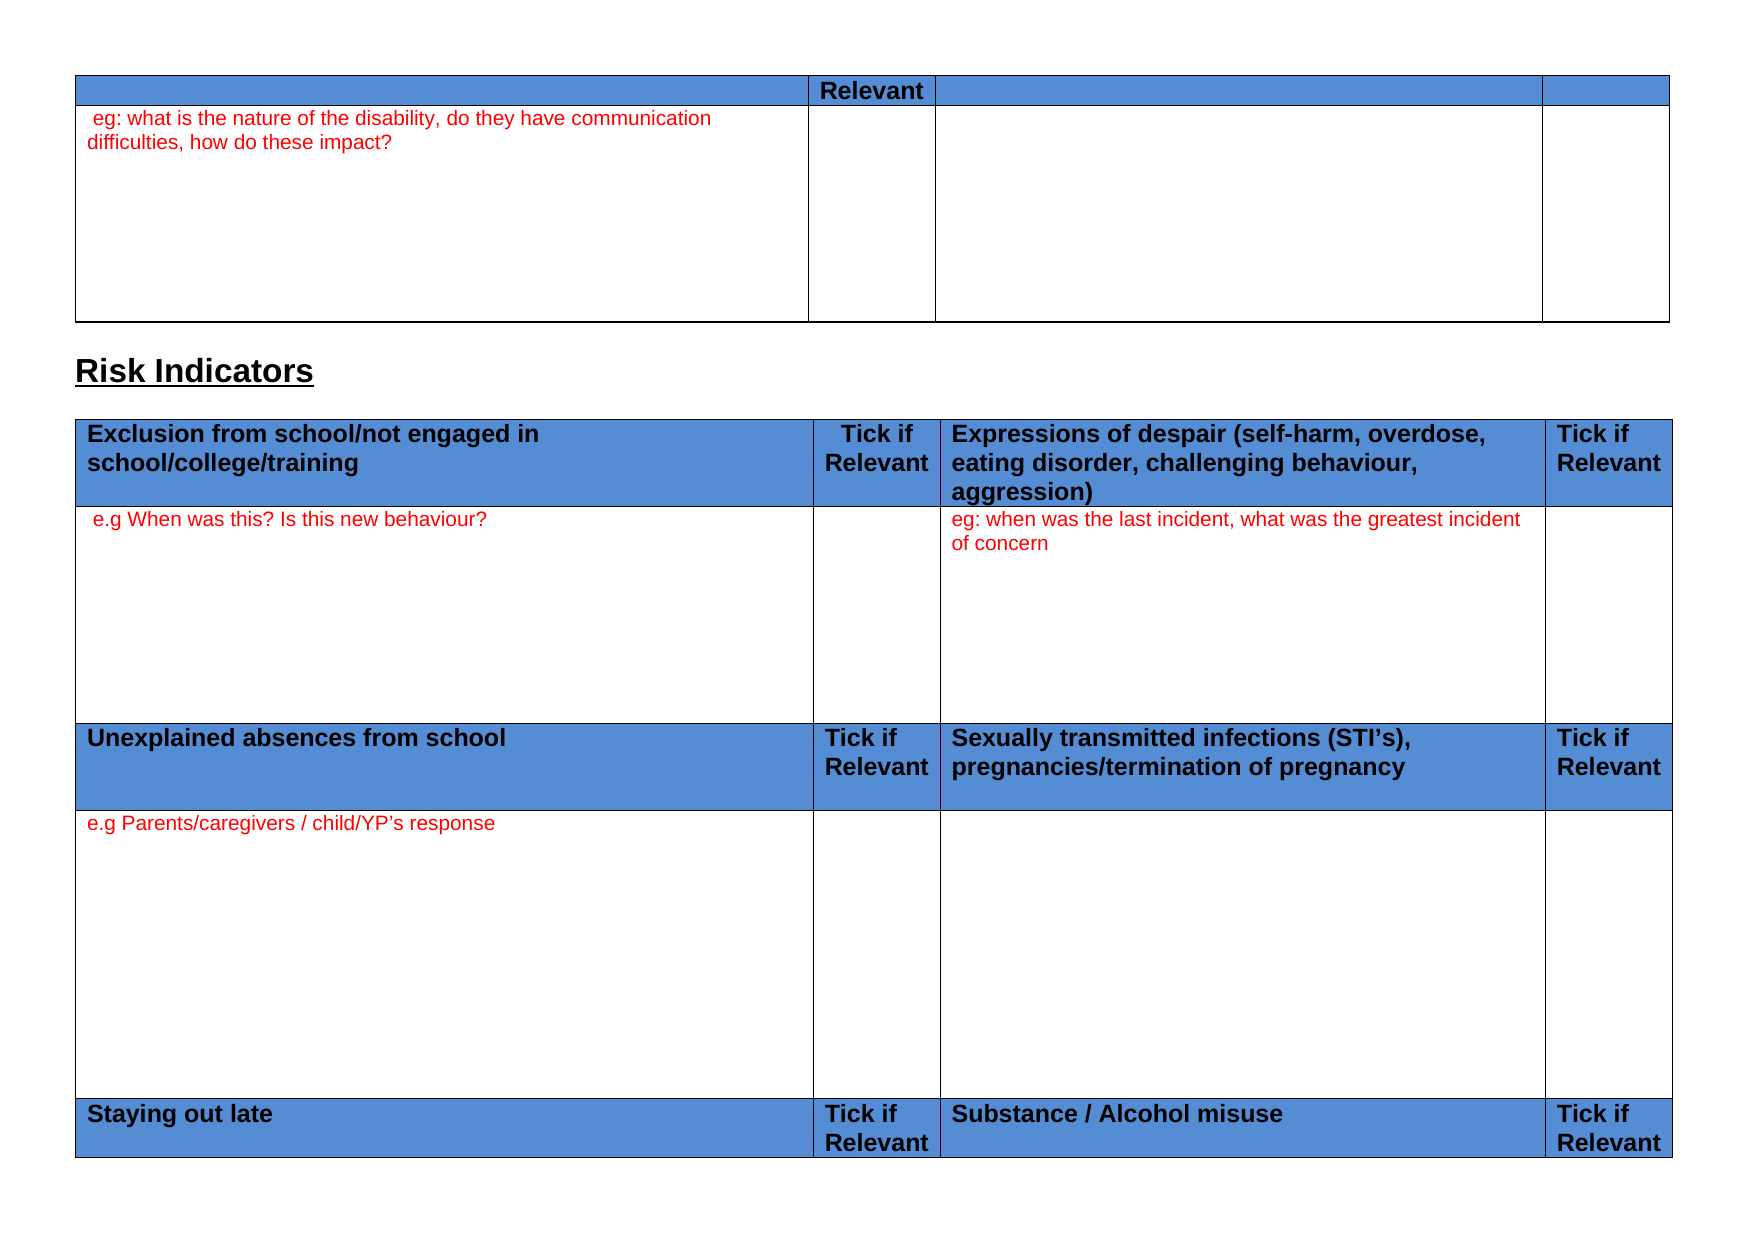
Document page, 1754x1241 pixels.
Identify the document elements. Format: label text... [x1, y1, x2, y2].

table_cell [936, 106, 1542, 321]
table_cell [941, 1099, 1545, 1157]
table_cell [76, 76, 808, 105]
table_cell [1546, 811, 1672, 1098]
table_cell e.g When was this? Is this new behaviour? [76, 507, 813, 722]
table_header Tick if Relevant [1546, 420, 1672, 506]
table_cell e.g Parents/caregivers / child/YP’s response [76, 811, 813, 1098]
text Risk Indicators [75, 351, 1679, 390]
table_cell Tick if Relevant [1546, 1099, 1672, 1157]
table_cell [1546, 507, 1672, 722]
table_header Exclusion from school/not engaged in school/college/training [76, 420, 813, 506]
table_header Tick if Relevant [814, 420, 940, 506]
table_cell [814, 811, 940, 1098]
table_cell [1543, 76, 1669, 105]
table_cell eg: when was the last incident, what was the greatest incident of concern [941, 507, 1545, 722]
table_cell [941, 811, 1545, 1098]
table_cell [936, 76, 1542, 105]
table_cell Staying out late [76, 1099, 813, 1157]
table_cell Unexplained absences from school [76, 724, 813, 810]
table_cell [809, 106, 935, 321]
table_cell [814, 507, 940, 722]
table_cell Sexually transmitted infections (STI’s), pregnancies/termination of pregnancy [941, 724, 1545, 810]
table_cell [1543, 106, 1669, 321]
table_header Expressions of despair (self-harm, overdose, eating disorder, challenging behaviour, aggression) [941, 420, 1545, 506]
table_cell Tick if Relevant [809, 76, 935, 105]
table_cell Tick if Relevant [814, 1099, 940, 1157]
table_cell eg: what is the nature of the disability, do they have communication difficulties, how do these impact? [76, 106, 808, 321]
table_cell Tick if Relevant [814, 724, 940, 810]
table_cell Tick if Relevant [1546, 724, 1672, 810]
